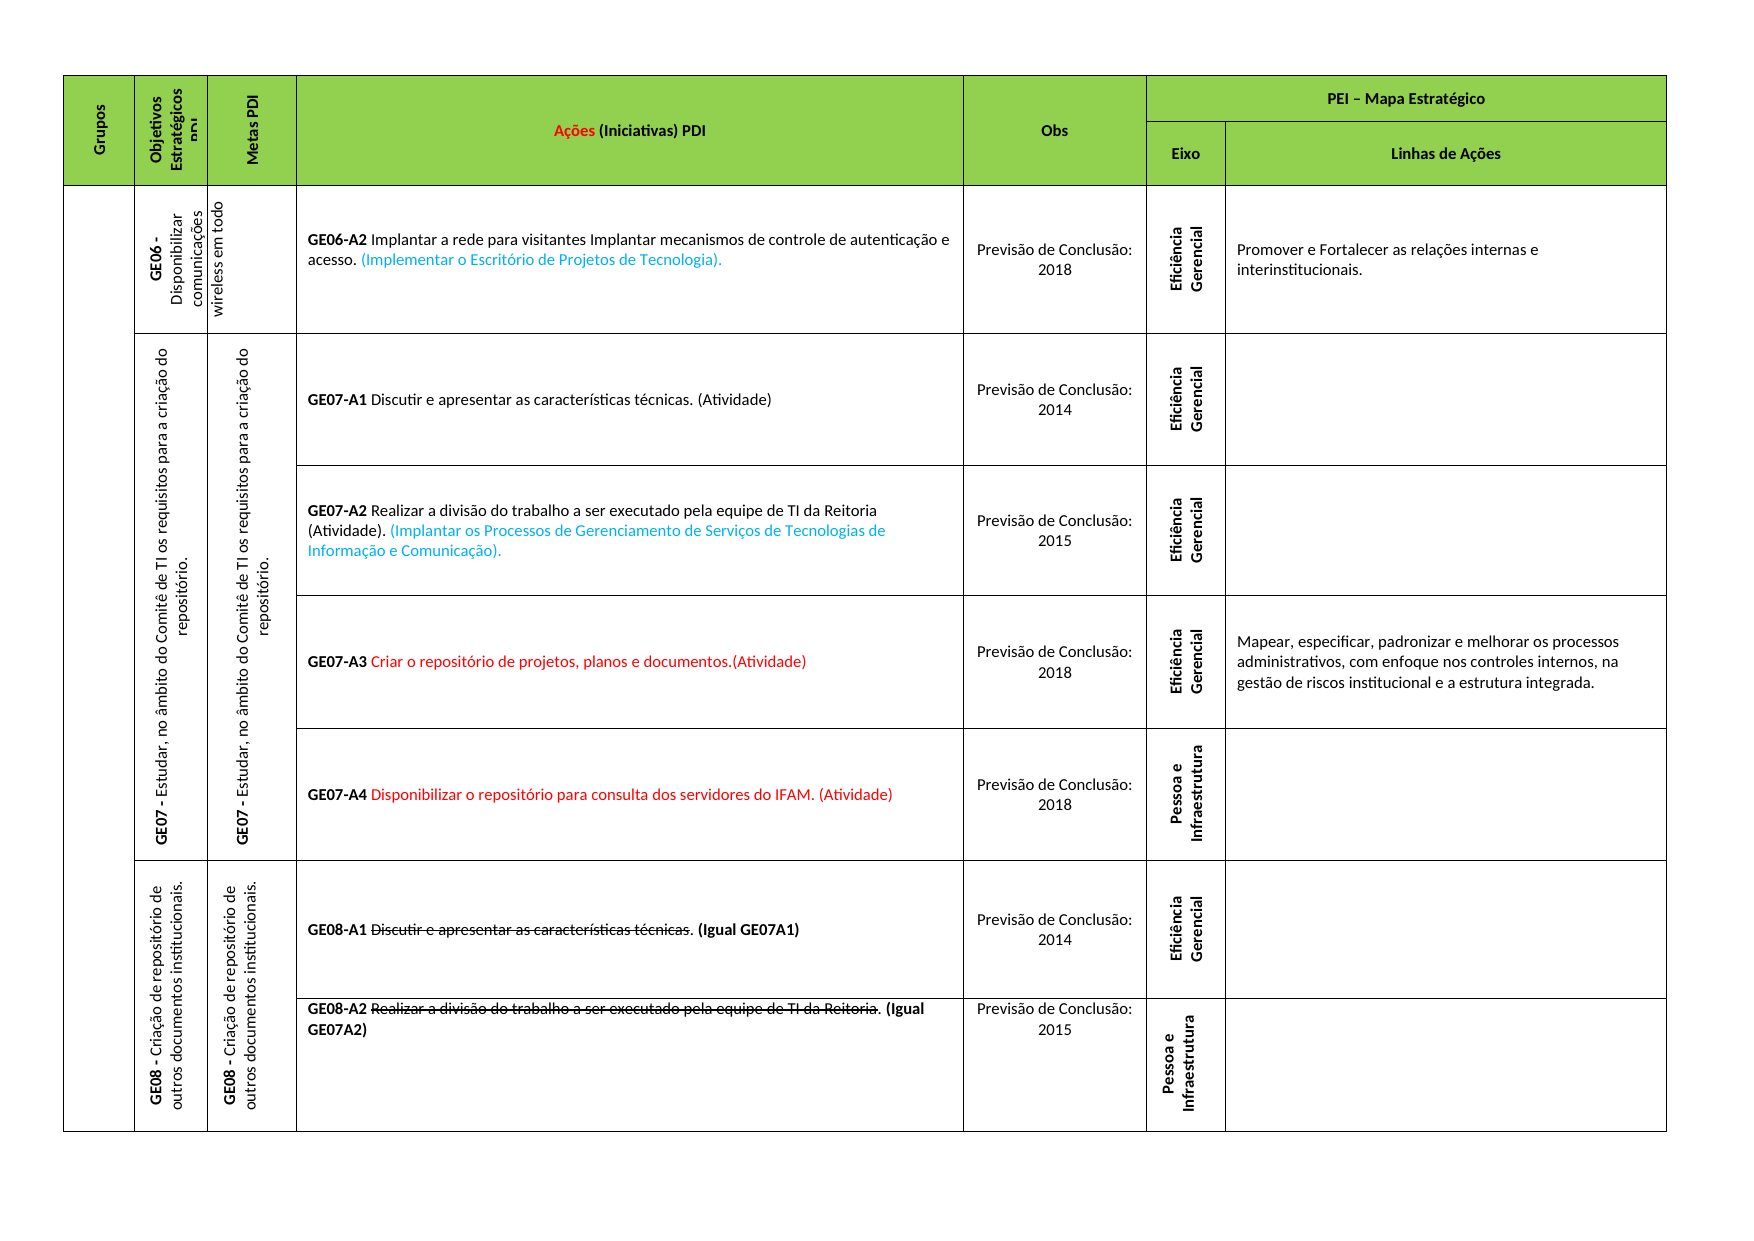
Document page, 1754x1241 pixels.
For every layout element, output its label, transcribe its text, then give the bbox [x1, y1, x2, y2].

table_cell GE08-A1 Discutir e apresentar as características técnicas. (Igual GE07A1) [297, 861, 963, 997]
table_cell Eficiência Gerencial [1147, 861, 1225, 997]
table_cell [1226, 729, 1666, 860]
table_header PEI – Mapa Estratégico [1147, 76, 1666, 121]
table_header Ações (Iniciativas) PDI [297, 76, 963, 185]
table_cell GE07-A2 Realizar a divisão do trabalho a ser executado pela equipe de TI da Reitoria (Atividade). (Implantar os Processos de Gerenciamento de Serviços de Tecnologias de Informação e Comunicação). [297, 466, 963, 595]
table_cell Eficiência Gerencial [1147, 334, 1225, 465]
table_cell Previsão de Conclusão: 2018 [964, 729, 1146, 860]
table_cell Previsão de Conclusão: 2018 [964, 186, 1146, 333]
table_cell GE08-A2 Realizar a divisão do trabalho a ser executado pela equipe de TI da Reitoria. (Igual GE07A2) [297, 999, 963, 1131]
table_cell GE08 - Criação de repositório de outros documentos institucionais. [135, 861, 207, 1131]
table_cell Mapear, especificar, padronizar e melhorar os processos administrativos, com enfoque nos controles internos, na gestão de riscos institucional e a estrutura integrada. [1226, 596, 1666, 728]
table_header Objetivos Estratégicos PDI [135, 76, 207, 185]
table_cell Previsão de Conclusão: 2014 [964, 334, 1146, 465]
table_cell Eixo [1147, 122, 1225, 185]
table_cell [1226, 861, 1666, 997]
table_header Metas PDI [208, 76, 296, 185]
table_cell [1226, 466, 1666, 595]
table_cell Pessoa e Infraestrutura [1147, 999, 1225, 1131]
table_cell Eficiência Gerencial [1147, 466, 1225, 595]
table_cell GE07 - Estudar, no âmbito do Comitê de TI os requisitos para a criação do repositório. [135, 334, 207, 860]
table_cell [1226, 186, 1666, 333]
table_cell Previsão de Conclusão: 2015 [964, 466, 1146, 595]
table_cell Eficiência Gerencial [1147, 186, 1225, 333]
table_cell GE06-A2 Implantar a rede para visitantes Implantar mecanismos de controle de autenticação e acesso. (Implementar o Escritório de Projetos de Tecnologia). [297, 186, 963, 333]
table_header Obs [964, 76, 1146, 185]
table_cell Previsão de Conclusão: 2018 [964, 596, 1146, 728]
table_header Grupos [64, 76, 134, 185]
table_cell Previsão de Conclusão: 2014 [964, 861, 1146, 997]
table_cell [135, 186, 207, 333]
table_cell Previsão de Conclusão: 2015 [964, 999, 1146, 1131]
table_cell [1226, 999, 1666, 1131]
table_cell GE08 - Criação de repositório de outros documentos institucionais. [208, 861, 296, 1131]
table_cell GE07-A3 Criar o repositório de projetos, planos e documentos.(Atividade) [297, 596, 963, 728]
table_cell Linhas de Ações [1226, 122, 1666, 185]
table_cell [1226, 334, 1666, 465]
table_cell GE07-A4 Disponibilizar o repositório para consulta dos servidores do IFAM. (Atividade) [297, 729, 963, 860]
table_cell Pessoa e Infraestrutura [1147, 729, 1225, 860]
table_cell GE07-A1 Discutir e apresentar as características técnicas. (Atividade) [297, 334, 963, 465]
table_cell Eficiência Gerencial [1147, 596, 1225, 728]
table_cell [208, 186, 296, 333]
table_cell GE07 - Estudar, no âmbito do Comitê de TI os requisitos para a criação do repositório. [208, 334, 296, 860]
